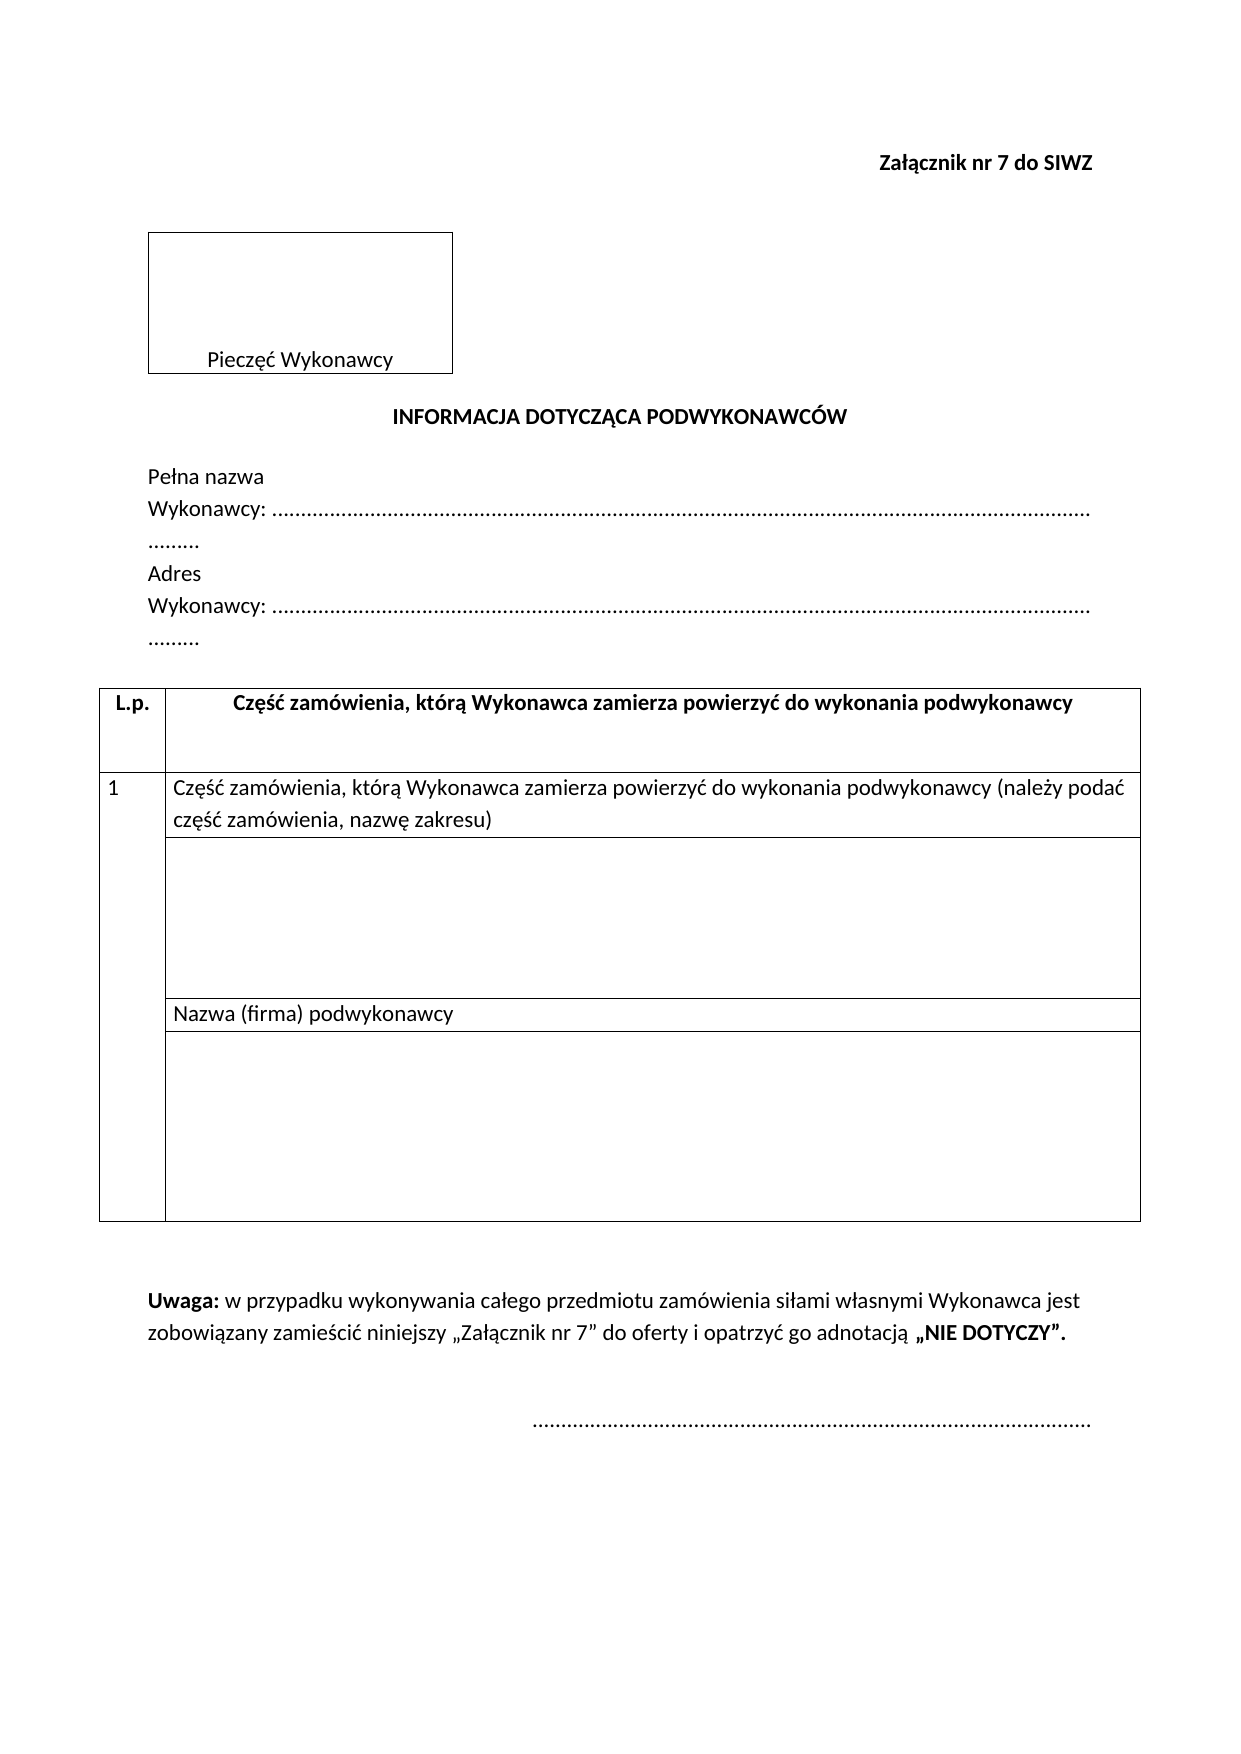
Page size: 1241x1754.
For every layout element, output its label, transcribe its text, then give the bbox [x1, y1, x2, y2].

table_cell 1 [100, 773, 165, 1221]
text Uwaga: w przypadku wykonywania całego przedmiotu zamówienia siłami własnymi Wykonawca jest zobowiązany zamieścić niniejszy „Załącznik nr 7” do oferty i opatrzyć go adnotacją „NIE DOTYCZY”. [148, 1286, 1093, 1346]
text Pełna nazwa Wykonawcy: ....................................................................................................................................................... [148, 462, 1093, 554]
table_cell [166, 1032, 1140, 1221]
text INFORMACJA DOTYCZĄCA PODWYKONAWCÓW [148, 402, 1093, 430]
table_header Pieczęć Wykonawcy [149, 233, 452, 373]
table_cell Nazwa (firma) podwykonawcy [166, 999, 1140, 1031]
table_cell Część zamówienia, którą Wykonawca zamierza powierzyć do wykonania podwykonawcy (należy podać część zamówienia, nazwę zakresu) [166, 773, 1140, 837]
text Załącznik nr 7 do SIWZ [148, 148, 1093, 176]
text Adres Wykonawcy: ....................................................................................................................................................... [148, 559, 1093, 651]
text ................................................................................................. [148, 1405, 1093, 1433]
table_header Część zamówienia, którą Wykonawca zamierza powierzyć do wykonania podwykonawcy [166, 689, 1140, 772]
table_header L.p. [100, 689, 165, 772]
table_cell [166, 838, 1140, 998]
